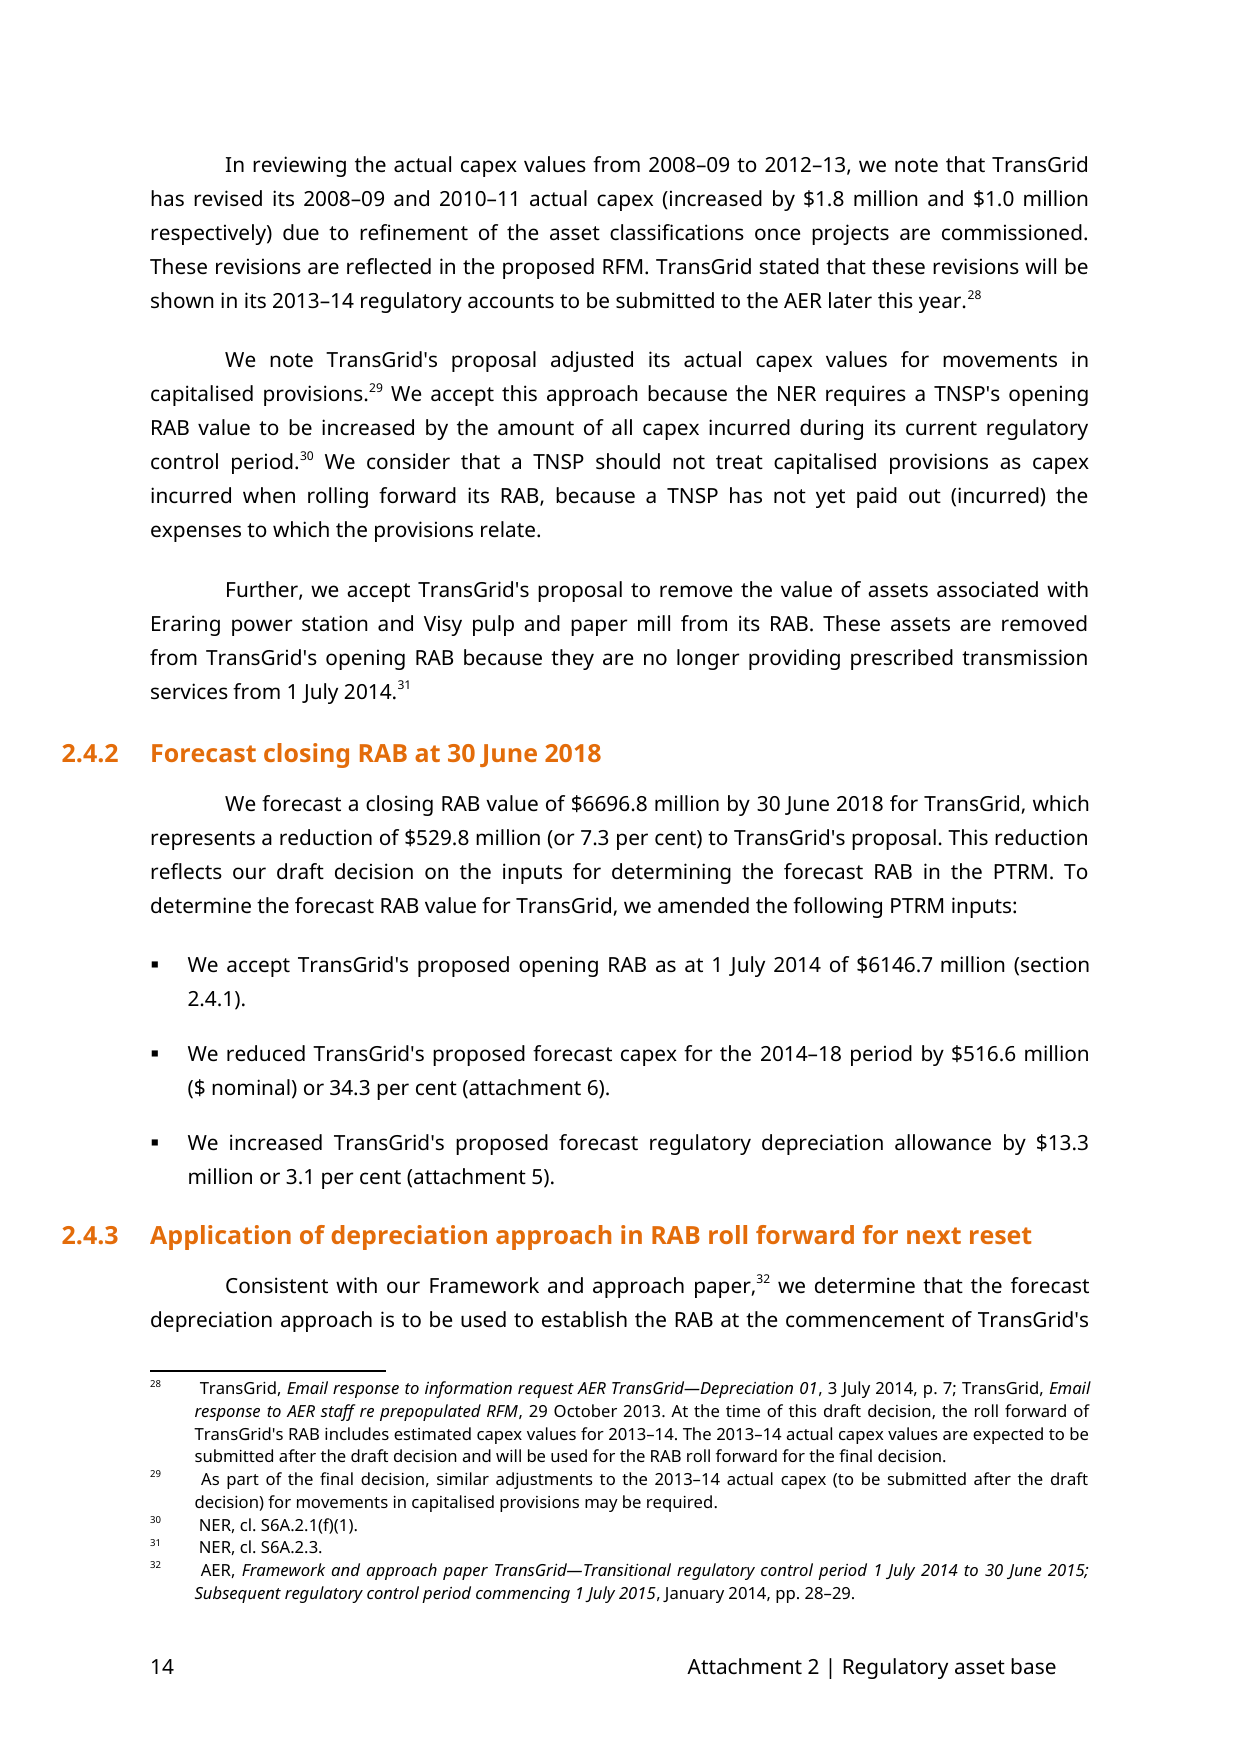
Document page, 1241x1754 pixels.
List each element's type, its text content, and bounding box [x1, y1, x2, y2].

text We note TransGrid's proposal adjusted its actual capex values for movements in capitalised provisions. We accept this approach because the NER requires a TNSP's opening RAB value to be increased by the amount of all capex incurred during its current regulatory control period. We consider that a TNSP should not treat capitalised provisions as capex incurred when rolling forward its RAB, because a TNSP has not yet paid out (incurred) the expenses to which the provisions relate. [150, 345, 1090, 544]
list We accept TransGrid's proposed opening RAB as at 1 July 2014 of $6146.7 million (section 2.4.1). [150, 951, 1090, 1013]
subtitle Application of depreciation approach in RAB roll forward for next reset [61, 1217, 1090, 1251]
text We forecast a closing RAB value of $6696.8 million by 30 June 2018 for TransGrid, which represents a reduction of $529.8 million (or 7.3 per cent) to TransGrid's proposal. This reduction reflects our draft decision on the inputs for determining the forecast RAB in the PTRM. To determine the forecast RAB value for TransGrid, we amended the following PTRM inputs: [150, 789, 1090, 920]
list We reduced TransGrid's proposed forecast capex for the 2014–18 period by $516.6 million ($ nominal) or 34.3 per cent (attachment 6). [150, 1039, 1090, 1102]
text In reviewing the actual capex values from 2008–09 to 2012–13, we note that TransGrid has revised its 2008–09 and 2010–11 actual capex (increased by $1.8 million and $1.0 million respectively) due to refinement of the asset classifications once projects are commissioned. These revisions are reflected in the proposed RFM. TransGrid stated that these revisions will be shown in its 2013–14 regulatory accounts to be submitted to the AER later this year. [150, 150, 1090, 315]
list We increased TransGrid's proposed forecast regulatory depreciation allowance by $13.3 million or 3.1 per cent (attachment 5). [150, 1128, 1090, 1191]
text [150, 1271, 1090, 1333]
subtitle Forecast closing RAB at 30 June 2018 [61, 736, 1090, 770]
text Further, we accept TransGrid's proposal to remove the value of assets associated with Eraring power station and Visy pulp and paper mill from its RAB. These assets are removed from TransGrid's opening RAB because they are no longer providing prescribed transmission services from 1 July 2014. [150, 575, 1090, 705]
